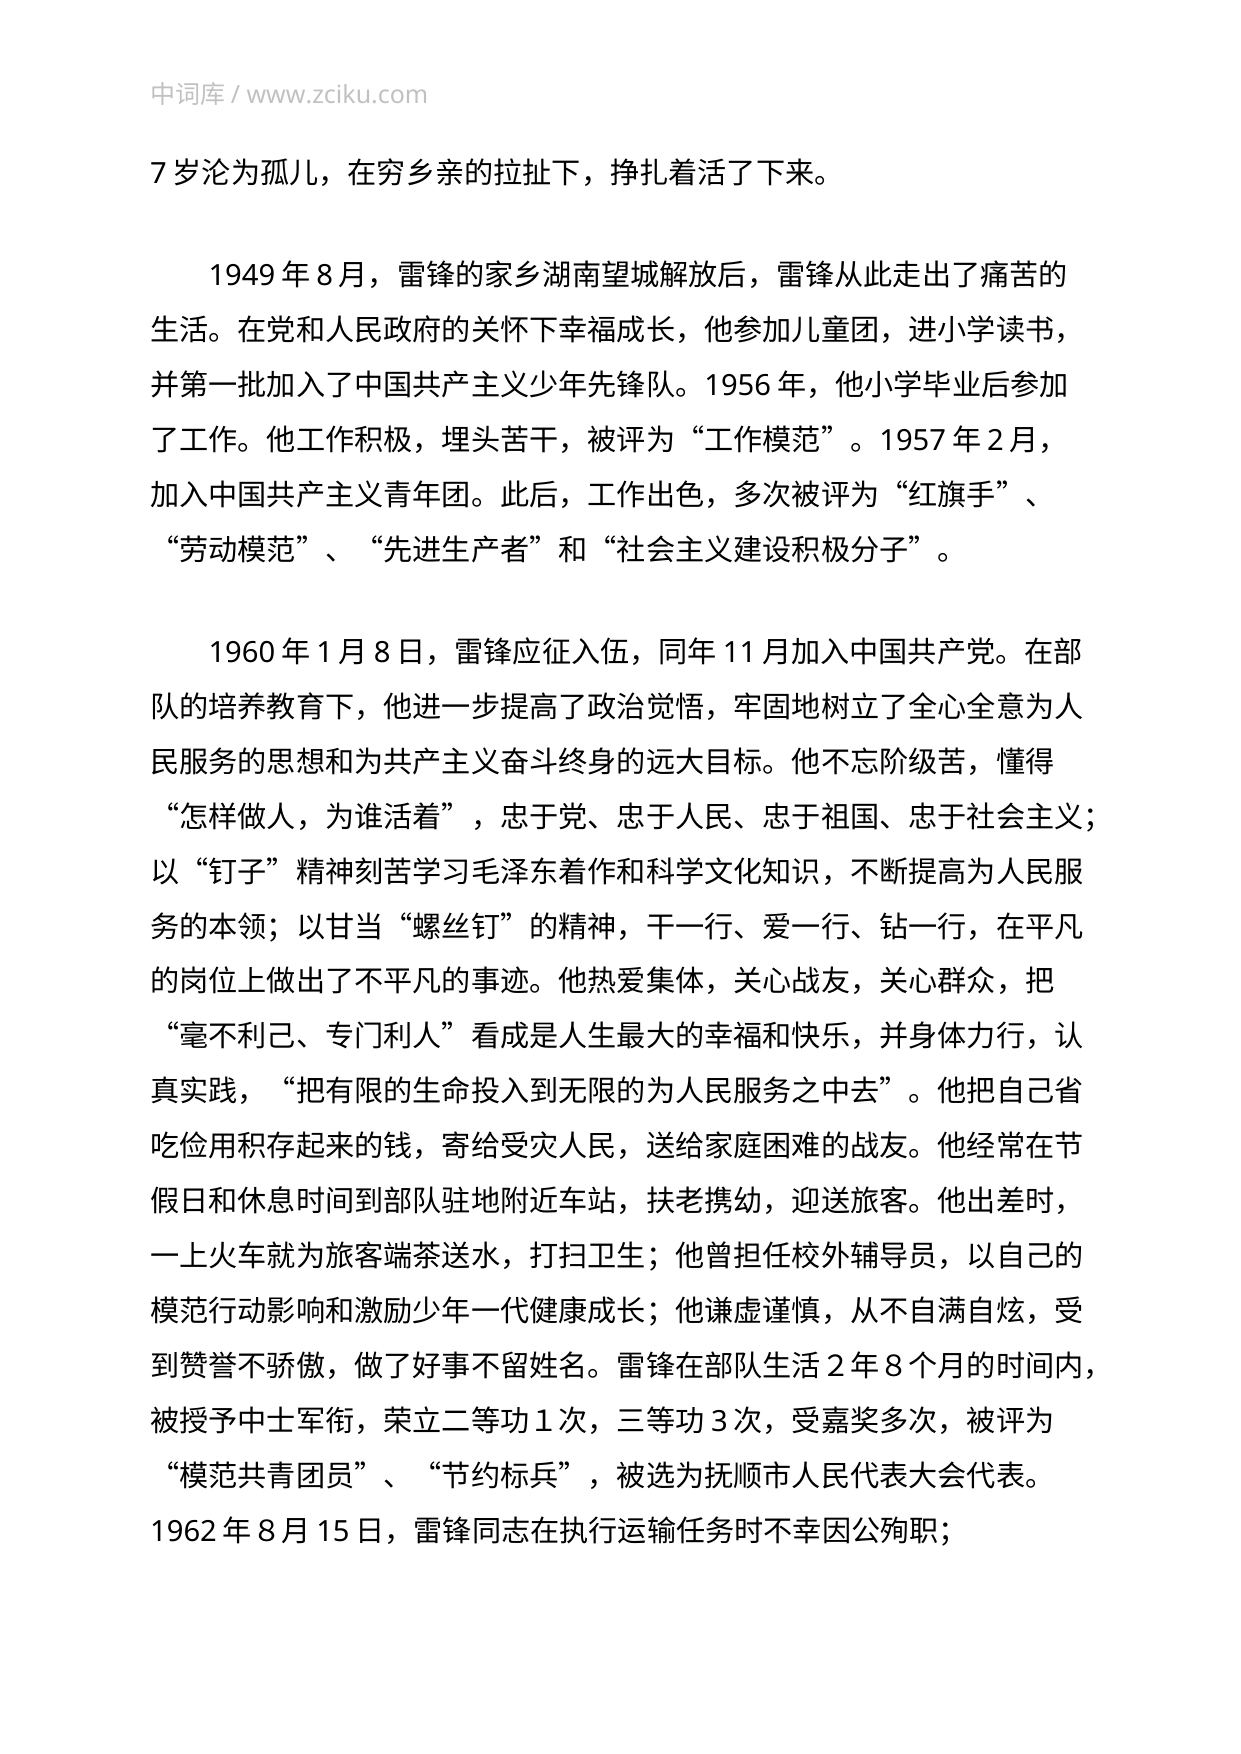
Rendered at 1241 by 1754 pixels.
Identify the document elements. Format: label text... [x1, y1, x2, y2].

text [150, 150, 1090, 192]
text 1960年1月8日，雷锋应征入伍，同年11月加入中国共产党。在部队的培养教育下，他进一步提高了政治觉悟，牢固地树立了全心全意为人民服务的思想和为共产主义奋斗终身的远大目标。他不忘阶级苦，懂得“怎样做人，为谁活着”，忠于党、忠于人民、忠于祖国、忠于社会主义；以“钉子”精神刻苦学习毛泽东着作和科学文化知识，不断提高为人民服务的本领；以甘当“螺丝钉”的精神，干一行、爱一行、钻一行，在平凡的岗位上做出了不平凡的事迹。他热爱集体，关心战友，关心群众，把“毫不利己、专门利人”看成是人生最大的幸福和快乐，并身体力行，认真实践，“把有限的生命投入到无限的为人民服务之中去”。他把自己省吃俭用积存起来的钱，寄给受灾人民，送给家庭困难的战友。他经常在节假日和休息时间到部队驻地附近车站，扶老携幼，迎送旅客。他出差时，一上火车就为旅客端茶送水，打扫卫生；他曾担任校外辅导员，以自己的模范行动影响和激励少年一代健康成长；他谦虚谨慎，从不自满自炫，受到赞誉不骄傲，做了好事不留姓名。雷锋在部队生活２年８个月的时间内，被授予中士军衔，荣立二等功１次，三等功 3次，受嘉奖多次，被评为“模范共青团员”、“节约标兵”，被选为抚顺市人民代表大会代表。1962年８月15日，雷锋同志在执行运输任务时不幸因公殉职； [150, 628, 1090, 1549]
text 1949年8月，雷锋的家乡湖南望城解放后，雷锋从此走出了痛苦的生活。在党和人民政府的关怀下幸福成长，他参加儿童团，进小学读书，并第一批加入了中国共产主义少年先锋队。1956年，他小学毕业后参加了工作。他工作积极，埋头苦干，被评为“工作模范”。1957年2月，加入中国共产主义青年团。此后，工作出色，多次被评为“红旗手”、“劳动模范”、“先进生产者”和“社会主义建设积极分子”。 [150, 252, 1090, 569]
